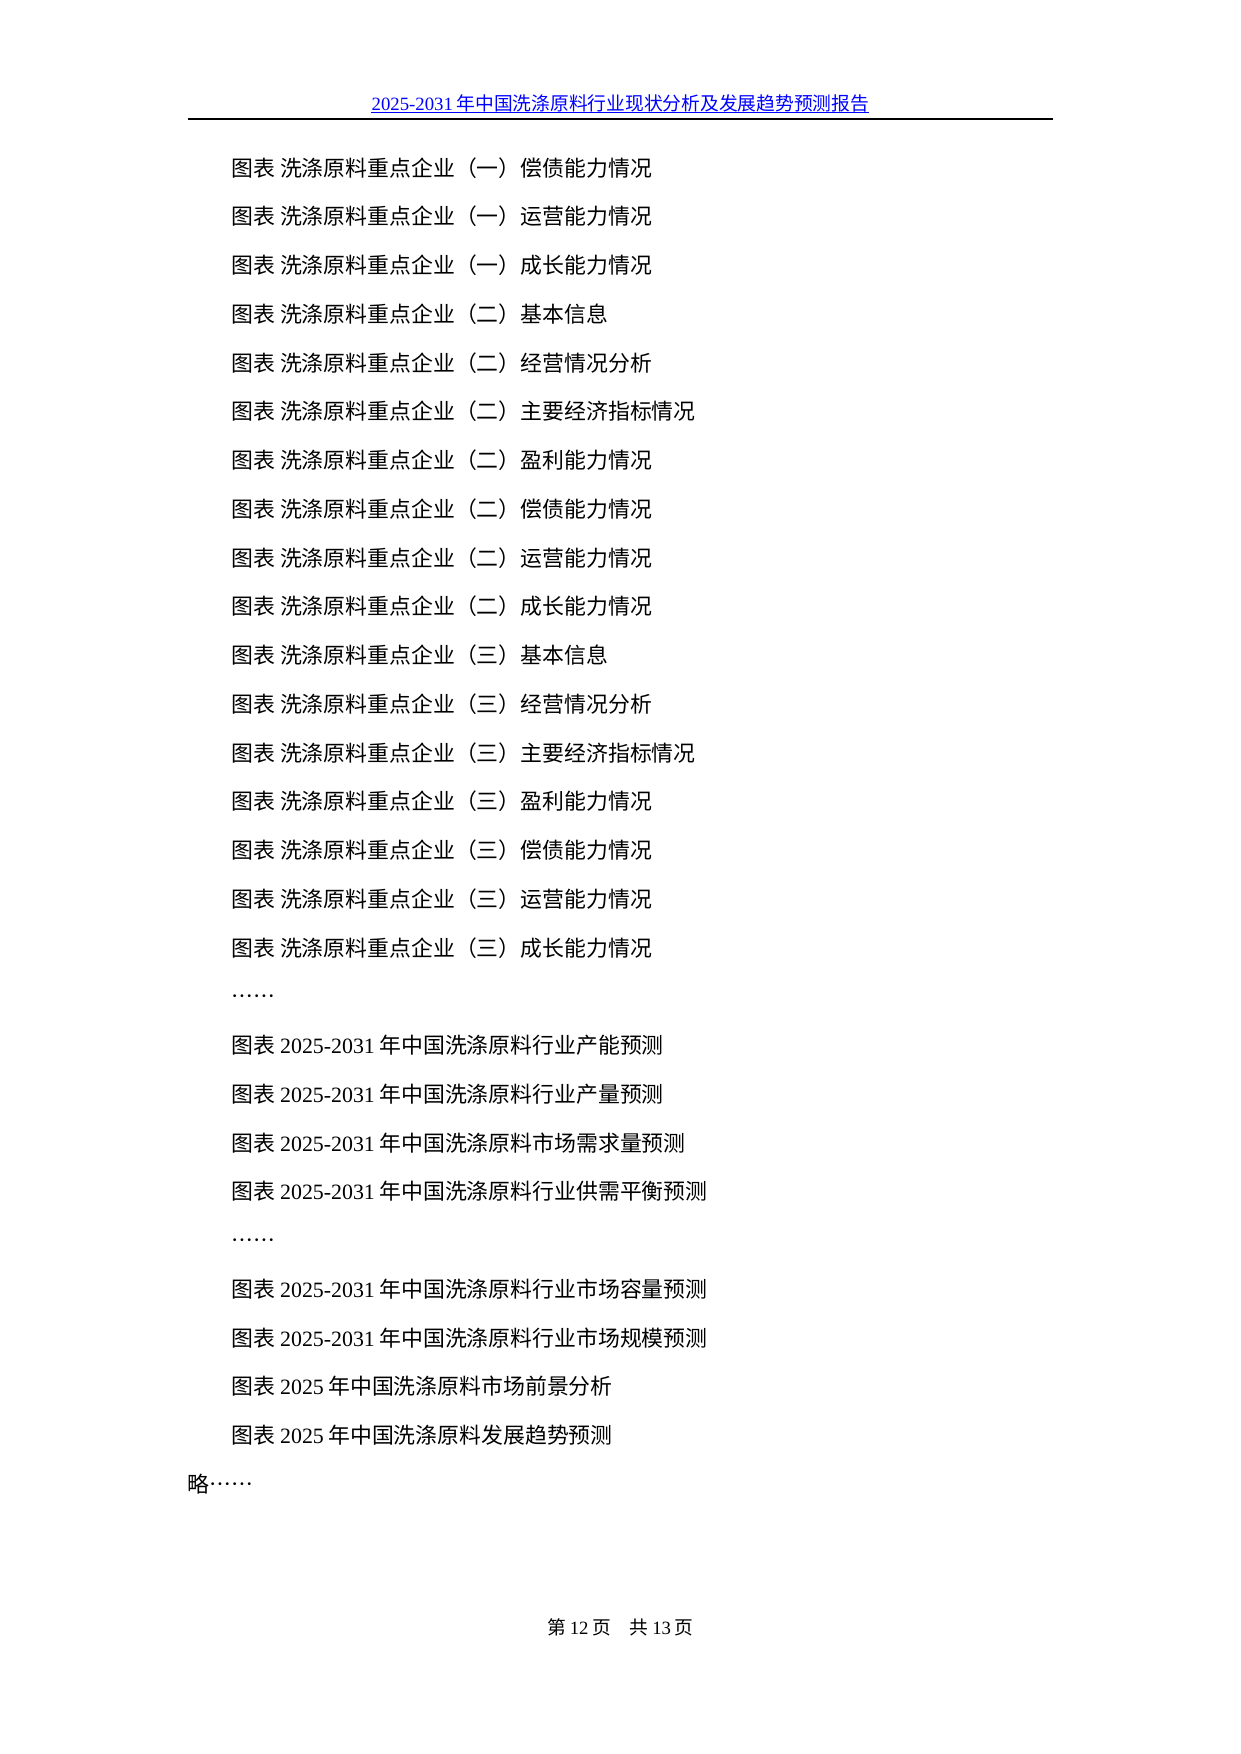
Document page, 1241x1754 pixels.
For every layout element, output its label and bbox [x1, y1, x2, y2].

text [187, 150, 1053, 1499]
